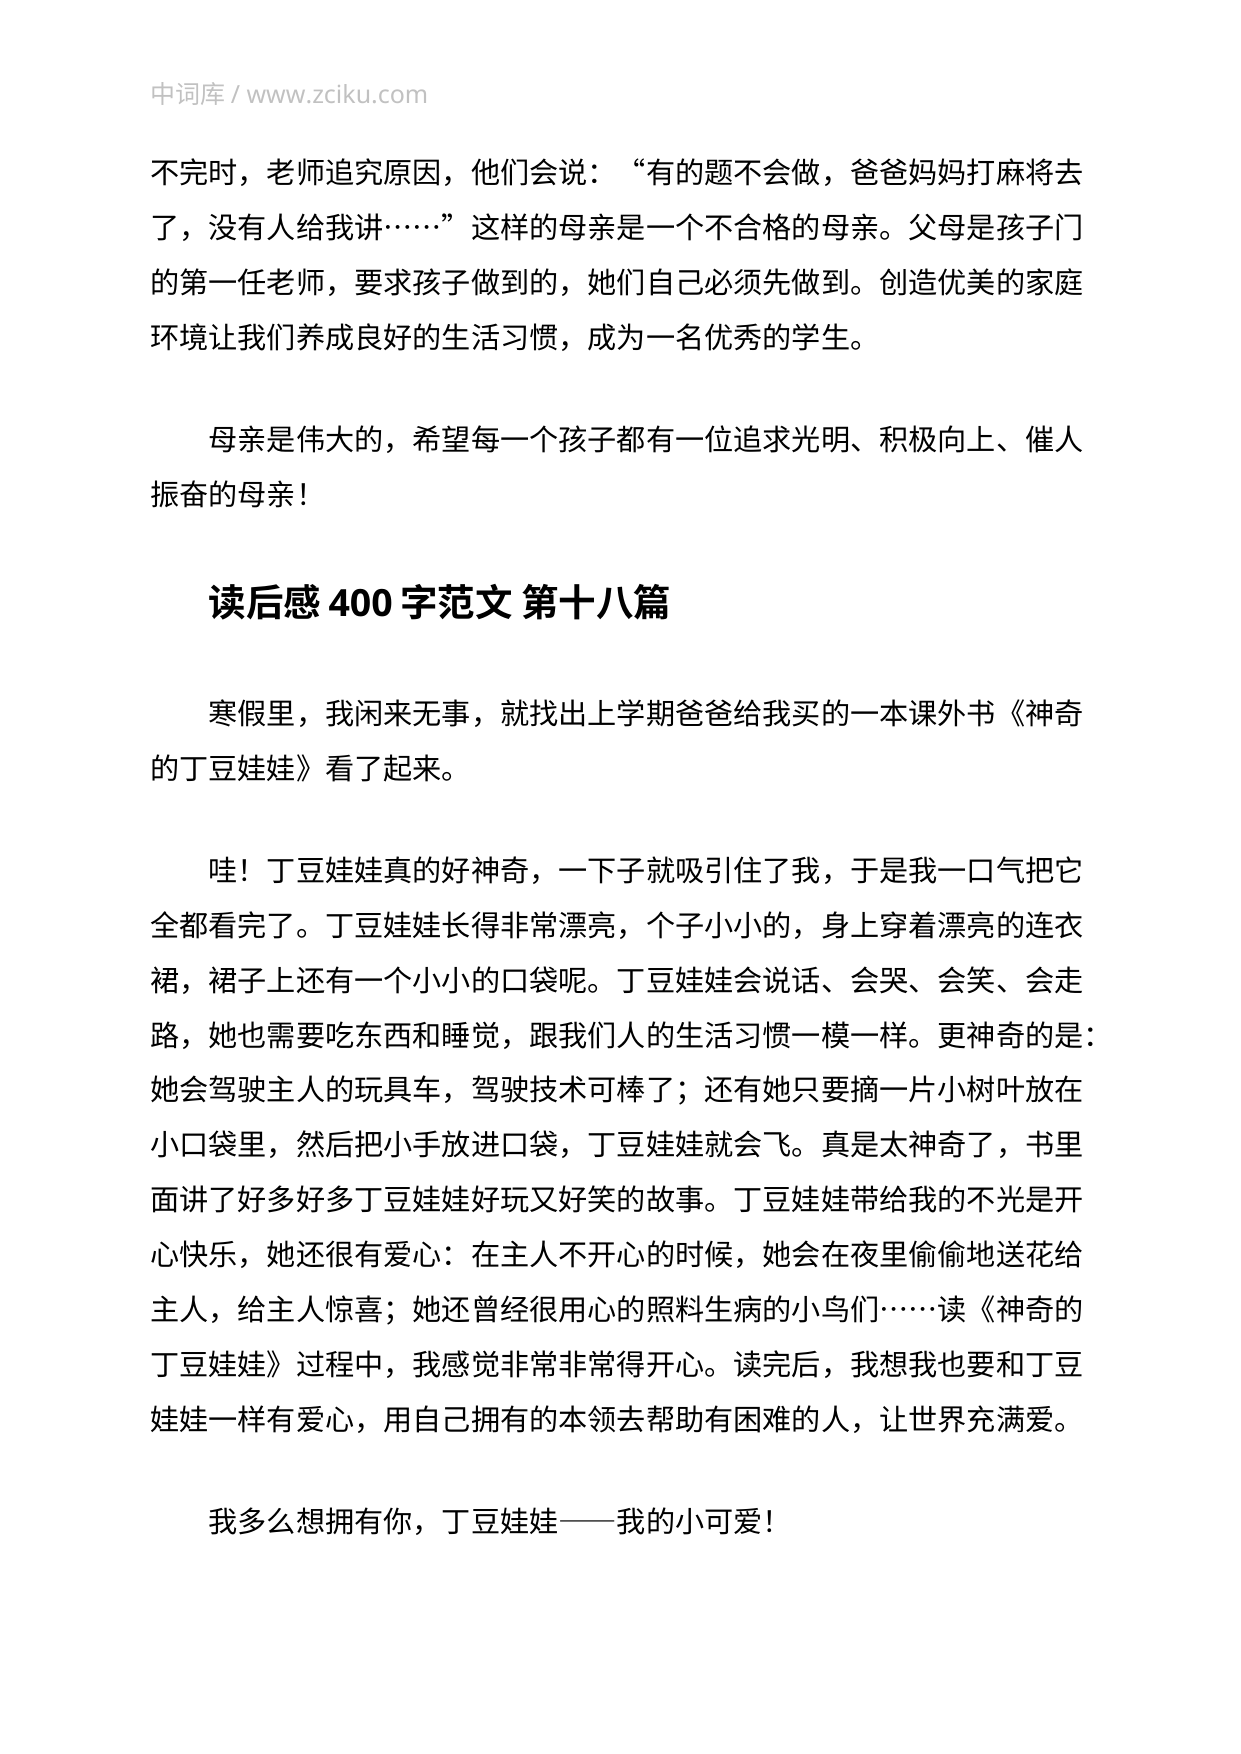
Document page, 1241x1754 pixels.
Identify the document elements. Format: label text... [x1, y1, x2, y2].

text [150, 150, 1090, 357]
text 我多么想拥有你，丁豆娃娃——我的小可爱！ [150, 1498, 1090, 1540]
text 读后感400字范文 第十八篇 [150, 573, 1090, 628]
text 寒假里，我闲来无事，就找出上学期爸爸给我买的一本课外书《神奇的丁豆娃娃》看了起来。 [150, 691, 1090, 788]
text 母亲是伟大的，希望每一个孩子都有一位追求光明、积极向上、催人振奋的母亲！ [150, 416, 1090, 514]
text 哇！丁豆娃娃真的好神奇，一下子就吸引住了我，于是我一口气把它全都看完了。丁豆娃娃长得非常漂亮，个子小小的，身上穿着漂亮的连衣裙，裙子上还有一个小小的口袋呢。丁豆娃娃会说话、会哭、会笑、会走路，她也需要吃东西和睡觉，跟我们人的生活习惯一模一样。更神奇的是：她会驾驶主人的玩具车，驾驶技术可棒了；还有她只要摘一片小树叶放在小口袋里，然后把小手放进口袋，丁豆娃娃就会飞。真是太神奇了，书里面讲了好多好多丁豆娃娃好玩又好笑的故事。丁豆娃娃带给我的不光是开心快乐，她还很有爱心：在主人不开心的时候，她会在夜里偷偷地送花给主人，给主人惊喜；她还曾经很用心的照料生病的小鸟们……读《神奇的丁豆娃娃》过程中，我感觉非常非常得开心。读完后，我想我也要和丁豆娃娃一样有爱心，用自己拥有的本领去帮助有困难的人，让世界充满爱。 [150, 847, 1090, 1439]
